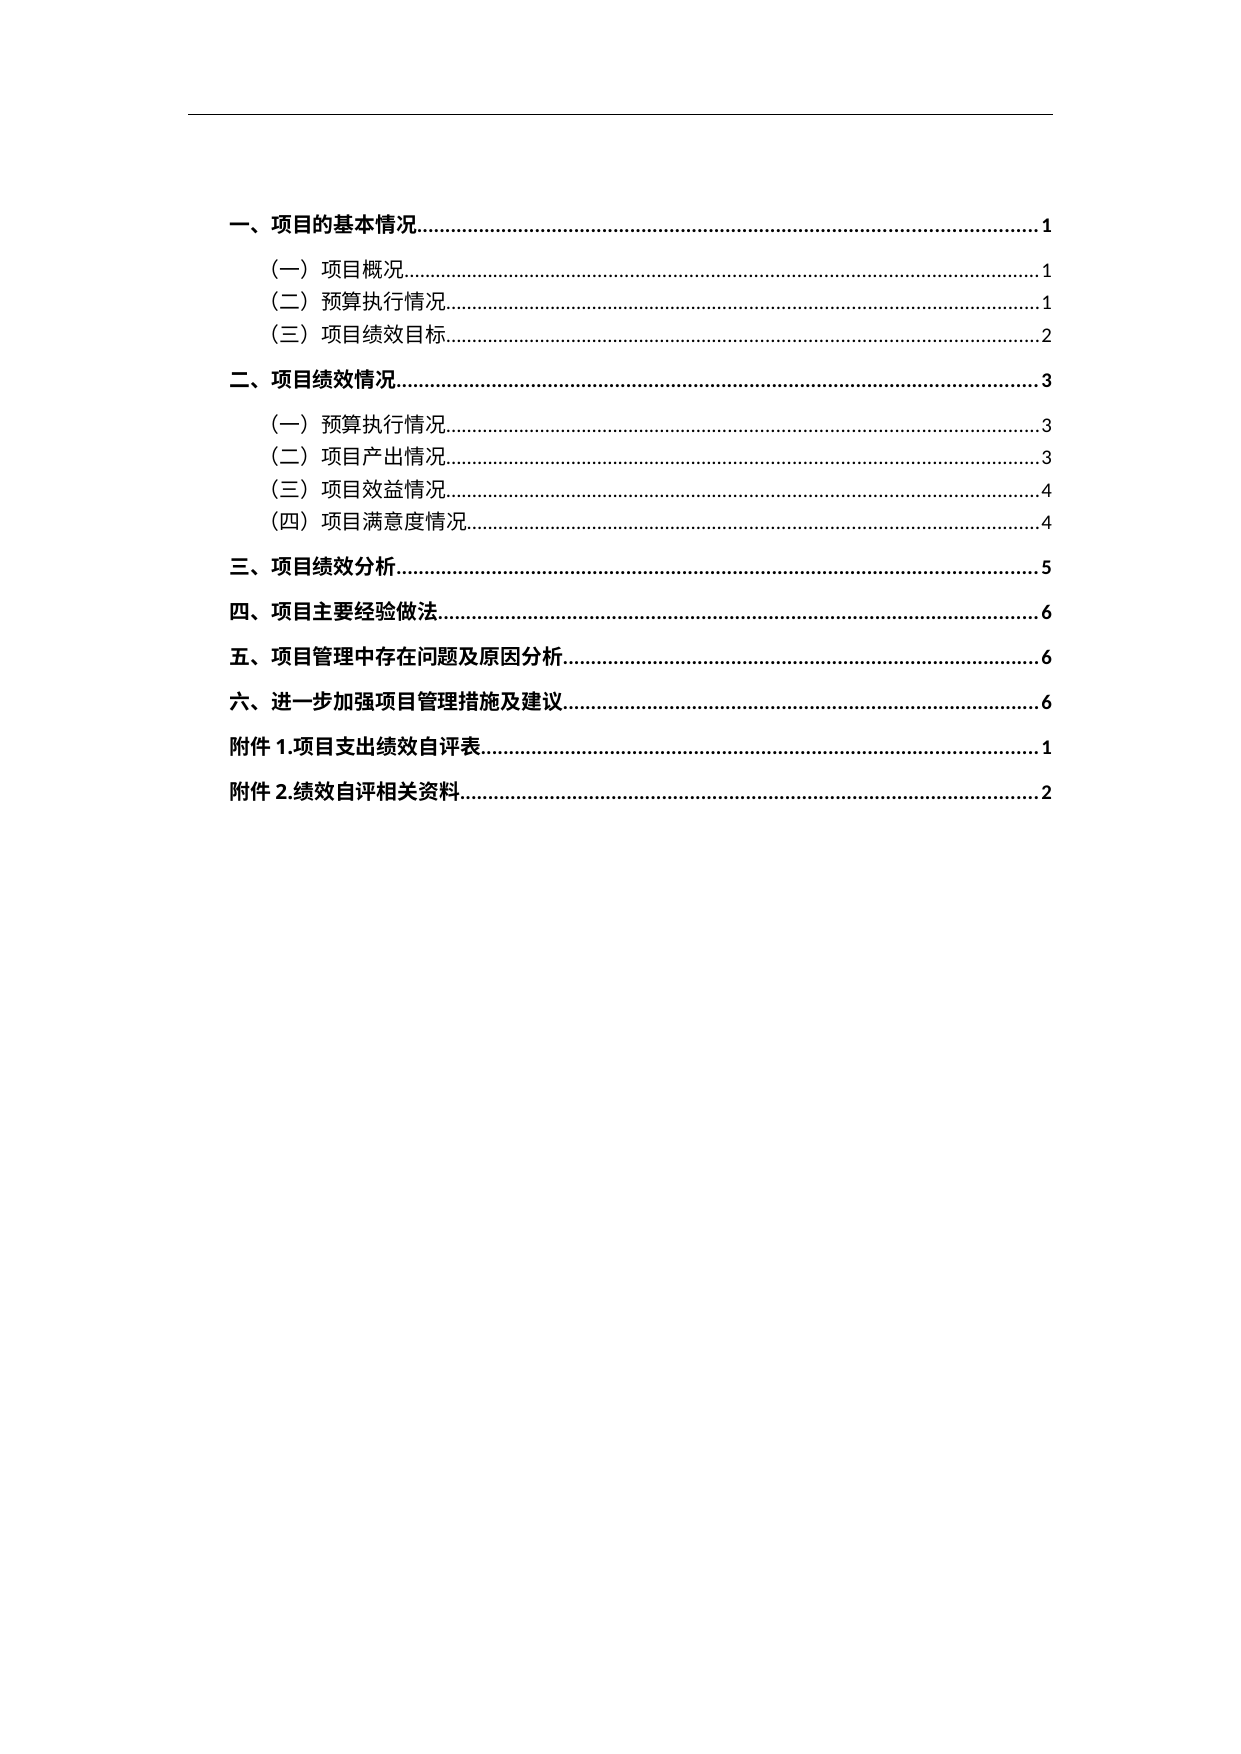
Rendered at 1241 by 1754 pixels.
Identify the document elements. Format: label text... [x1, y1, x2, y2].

text （三）项目绩效目标 4 [217, 317, 1053, 349]
text 二、项目绩效情况 4 [187, 362, 1053, 394]
text 三、项目绩效分析 7 [187, 549, 1053, 582]
text 五、项目管理中存在问题及原因分析 8 [187, 639, 1053, 672]
text 附件2.绩效自评相关资料 11 [187, 774, 1053, 807]
text 附件1.项目支出绩效自评表 10 [187, 729, 1053, 762]
text （一）预算执行情况 5 [217, 407, 1053, 439]
text （一）项目概况 3 [217, 252, 1053, 284]
text 四、项目主要经验做法 8 [187, 594, 1053, 627]
text 六、进一步加强项目管理措施及建议 8 [187, 684, 1053, 717]
text （三）项目效益情况 6 [217, 472, 1053, 504]
text 一、项目的基本情况 3 [187, 207, 1053, 239]
text （四）项目满意度情况 7 [217, 504, 1053, 537]
text （二）预算执行情况 3 [217, 284, 1053, 317]
text （二）项目产出情况 6 [217, 439, 1053, 472]
